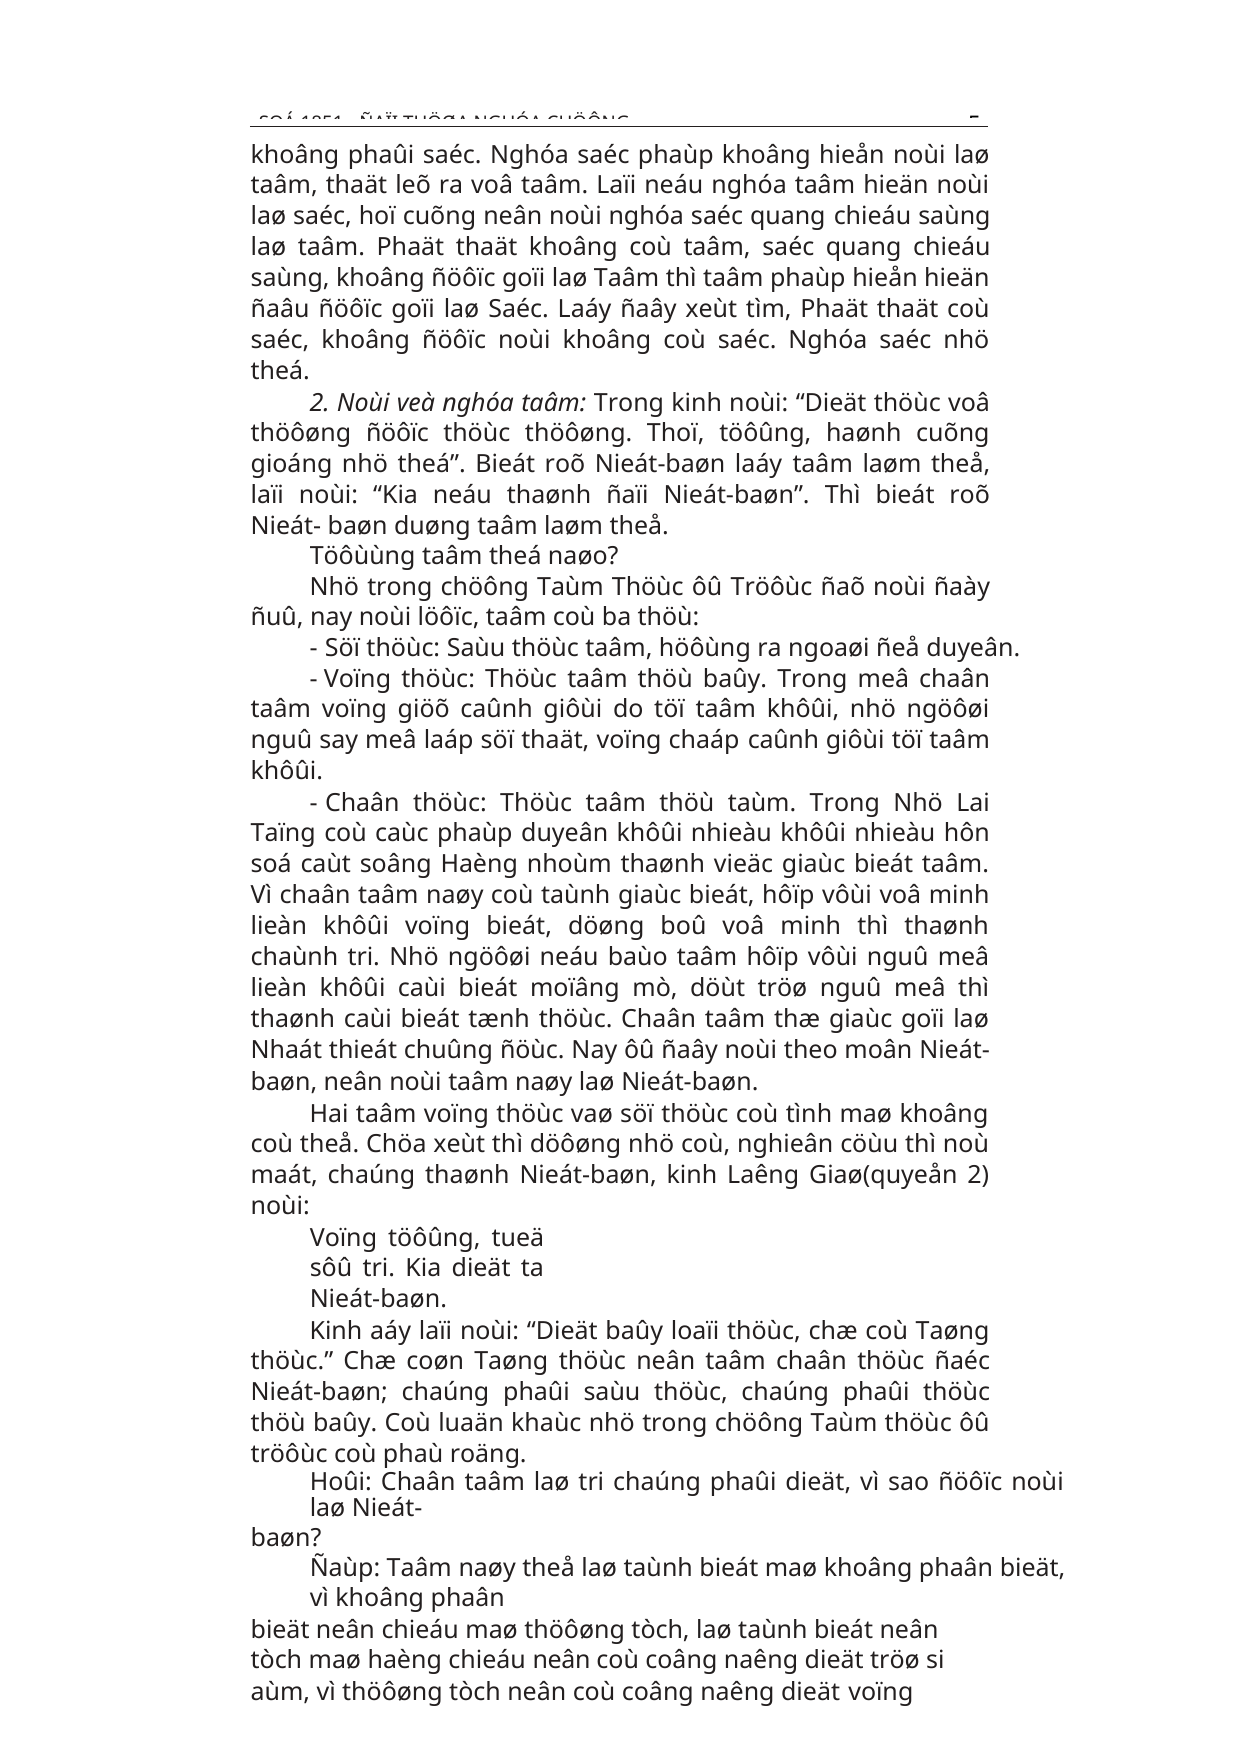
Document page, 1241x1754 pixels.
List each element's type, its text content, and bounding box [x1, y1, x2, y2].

text Ñaùp: Taâm naøy theå laø taùnh bieát maø khoâng phaân bieät, vì khoâng phaân [309, 1553, 1065, 1612]
text Hai taâm voïng thöùc vaø söï thöùc coù tình maø khoâng coù theå. Chöa xeùt thì döôøng nhö coù, nghieân cöùu thì noù maát, chaúng thaønh Nieát-baøn, kinh Laêng Giaø(quyeån 2) noùi: [250, 1097, 990, 1221]
text Töôùùng taâm theá naøo? [309, 542, 1065, 570]
list Söï thöùc: Saùu thöùc taâm, höôùng ra ngoaøi ñeå duyeân. [309, 633, 1065, 662]
text Voïng töôûng, tueä sôû tri. Kia dieät ta Nieát-baøn. [309, 1221, 544, 1314]
text Hoûi: Chaân taâm laø tri chaúng phaûi dieät, vì sao ñöôïc noùi laø Nieát- [309, 1469, 1065, 1522]
text baøn? [250, 1522, 1065, 1553]
text bieät neân chieáu maø thöôøng tòch, laø taùnh bieát neân tòch maø haèng chieáu neân coù coâng naêng dieät tröø si aùm, vì thöôøng tòch neân coù coâng naêng dieät voïng [250, 1614, 990, 1707]
text khoâng phaûi saéc. Nghóa saéc phaùp khoâng hieån noùi laø taâm, thaät leõ ra voâ taâm. Laïi neáu nghóa taâm hieän noùi laø saéc, hoï cuõng neân noùi nghóa saéc quang chieáu saùng laø taâm. Phaät thaät khoâng coù taâm, saéc quang chieáu saùng, khoâng ñöôïc goïi laø Taâm thì taâm phaùp hieån hieän ñaâu ñöôïc goïi laø Saéc. Laáy ñaây xeùt tìm, Phaät thaät coù saéc, khoâng ñöôïc noùi khoâng coù saéc. Nghóa saéc nhö theá. [250, 138, 990, 387]
list Chaân thöùc: Thöùc taâm thöù taùm. Trong Nhö Lai Taïng coù caùc phaùp duyeân khôûi nhieàu khôûi nhieàu hôn soá caùt soâng Haèng nhoùm thaønh vieäc giaùc bieát taâm. Vì chaân taâm naøy coù taùnh giaùc bieát, hôïp vôùi voâ minh lieàn khôûi voïng bieát, döøng boû voâ minh thì thaønh chaùnh tri. Nhö ngöôøi neáu baùo taâm hôïp vôùi nguû meâ lieàn khôûi caùi bieát moïâng mò, döùt tröø nguû meâ thì thaønh caùi bieát tænh thöùc. Chaân taâm thæ giaùc goïi laø Nhaát thieát chuûng ñöùc. Nay ôû ñaây noùi theo moân Nieát-baøn, neân noùi taâm naøy laø Nieát-baøn. [250, 787, 990, 1097]
text Kinh aáy laïi noùi: “Dieät baûy loaïi thöùc, chæ coù Taøng thöùc.” Chæ coøn Taøng thöùc neân taâm chaân thöùc ñaéc Nieát-baøn; chaúng phaûi saùu thöùc, chaúng phaûi thöùc thöù baûy. Coù luaän khaùc nhö trong chöông Taùm thöùc ôû tröôùc coù phaù roäng. [250, 1314, 990, 1469]
list Voïng thöùc: Thöùc taâm thöù baûy. Trong meâ chaân taâm voïng giöõ caûnh giôùi do töï taâm khôûi, nhö ngöôøi nguû say meâ laáp söï thaät, voïng chaáp caûnh giôùi töï taâm khôûi. [250, 663, 990, 787]
text Nhö trong chöông Taùm Thöùc ôû Tröôùc ñaõ noùi ñaày ñuû, nay noùi löôïc, taâm coù ba thöù: [250, 571, 990, 633]
list Noùi veà nghóa taâm: Trong kinh noùi: “Dieät thöùc voâ thöôøng ñöôïc thöùc thöôøng. Thoï, töôûng, haønh cuõng gioáng nhö theá”. Bieát roõ Nieát-baøn laáy taâm laøm theå, laïi noùi: “Kia neáu thaønh ñaïi Nieát-baøn”. Thì bieát roõ Nieát- baøn duøng taâm laøm theå. [250, 387, 990, 542]
